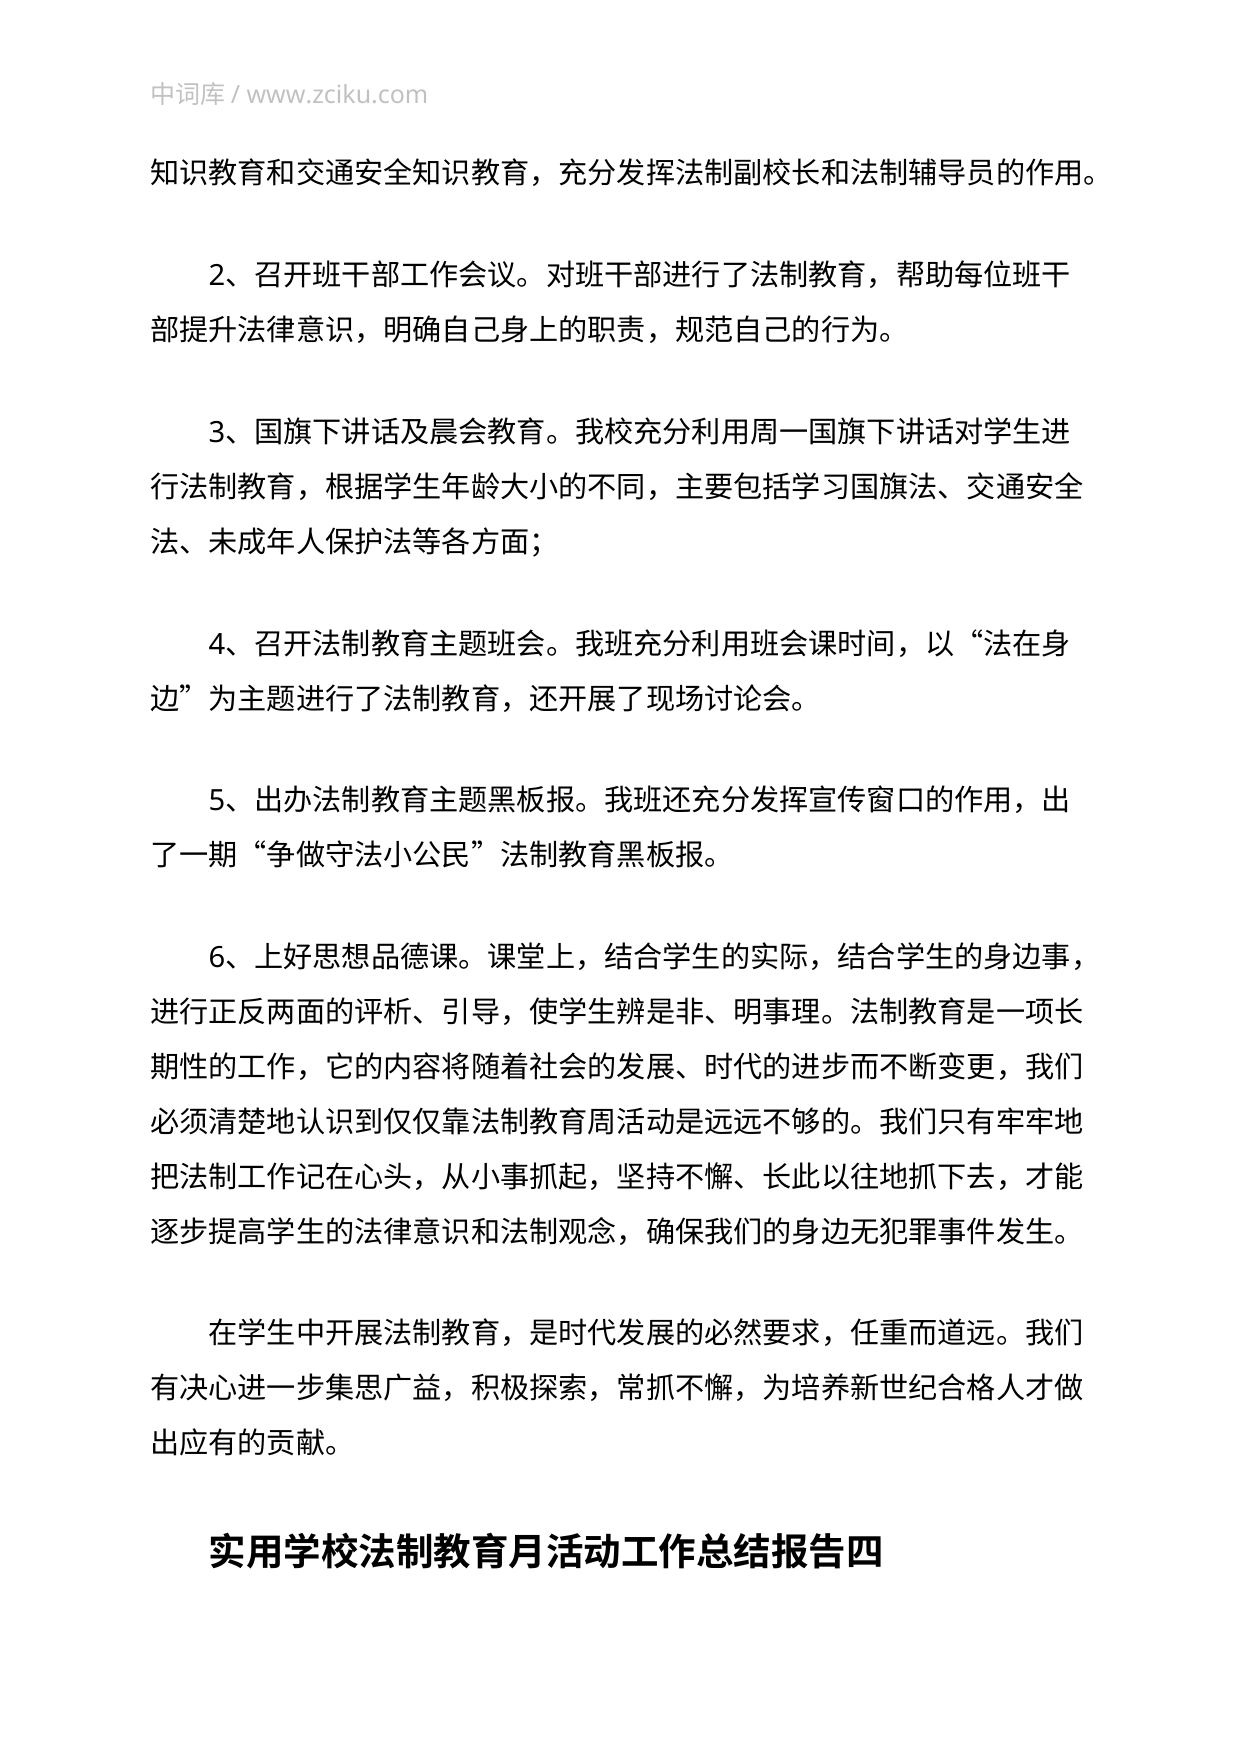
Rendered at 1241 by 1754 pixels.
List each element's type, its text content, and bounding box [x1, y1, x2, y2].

text 在学生中开展法制教育，是时代发展的必然要求，任重而道远。我们有决心进一步集思广益，积极探索，常抓不懈，为培养新世纪合格人才做出应有的贡献。 [150, 1310, 1090, 1462]
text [150, 150, 1090, 192]
text 2、召开班干部工作会议。对班干部进行了法制教育，帮助每位班干部提升法律意识，明确自己身上的职责，规范自己的行为。 [150, 252, 1090, 349]
text 5、出办法制教育主题黑板报。我班还充分发挥宣传窗口的作用，出了一期“争做守法小公民”法制教育黑板报。 [150, 777, 1090, 874]
text 4、召开法制教育主题班会。我班充分利用班会课时间，以“法在身边”为主题进行了法制教育，还开展了现场讨论会。 [150, 620, 1090, 717]
text 实用学校法制教育月活动工作总结报告四 [150, 1522, 1090, 1576]
text 6、上好思想品德课。课堂上，结合学生的实际，结合学生的身边事，进行正反两面的评析、引导，使学生辨是非、明事理。法制教育是一项长期性的工作，它的内容将随着社会的发展、时代的进步而不断变更，我们必须清楚地认识到仅仅靠法制教育周活动是远远不够的。我们只有牢牢地把法制工作记在心头，从小事抓起，坚持不懈、长此以往地抓下去，才能逐步提高学生的法律意识和法制观念，确保我们的身边无犯罪事件发生。 [150, 934, 1090, 1251]
text 3、国旗下讲话及晨会教育。我校充分利用周一国旗下讲话对学生进行法制教育，根据学生年龄大小的不同，主要包括学习国旗法、交通安全法、未成年人保护法等各方面； [150, 408, 1090, 561]
